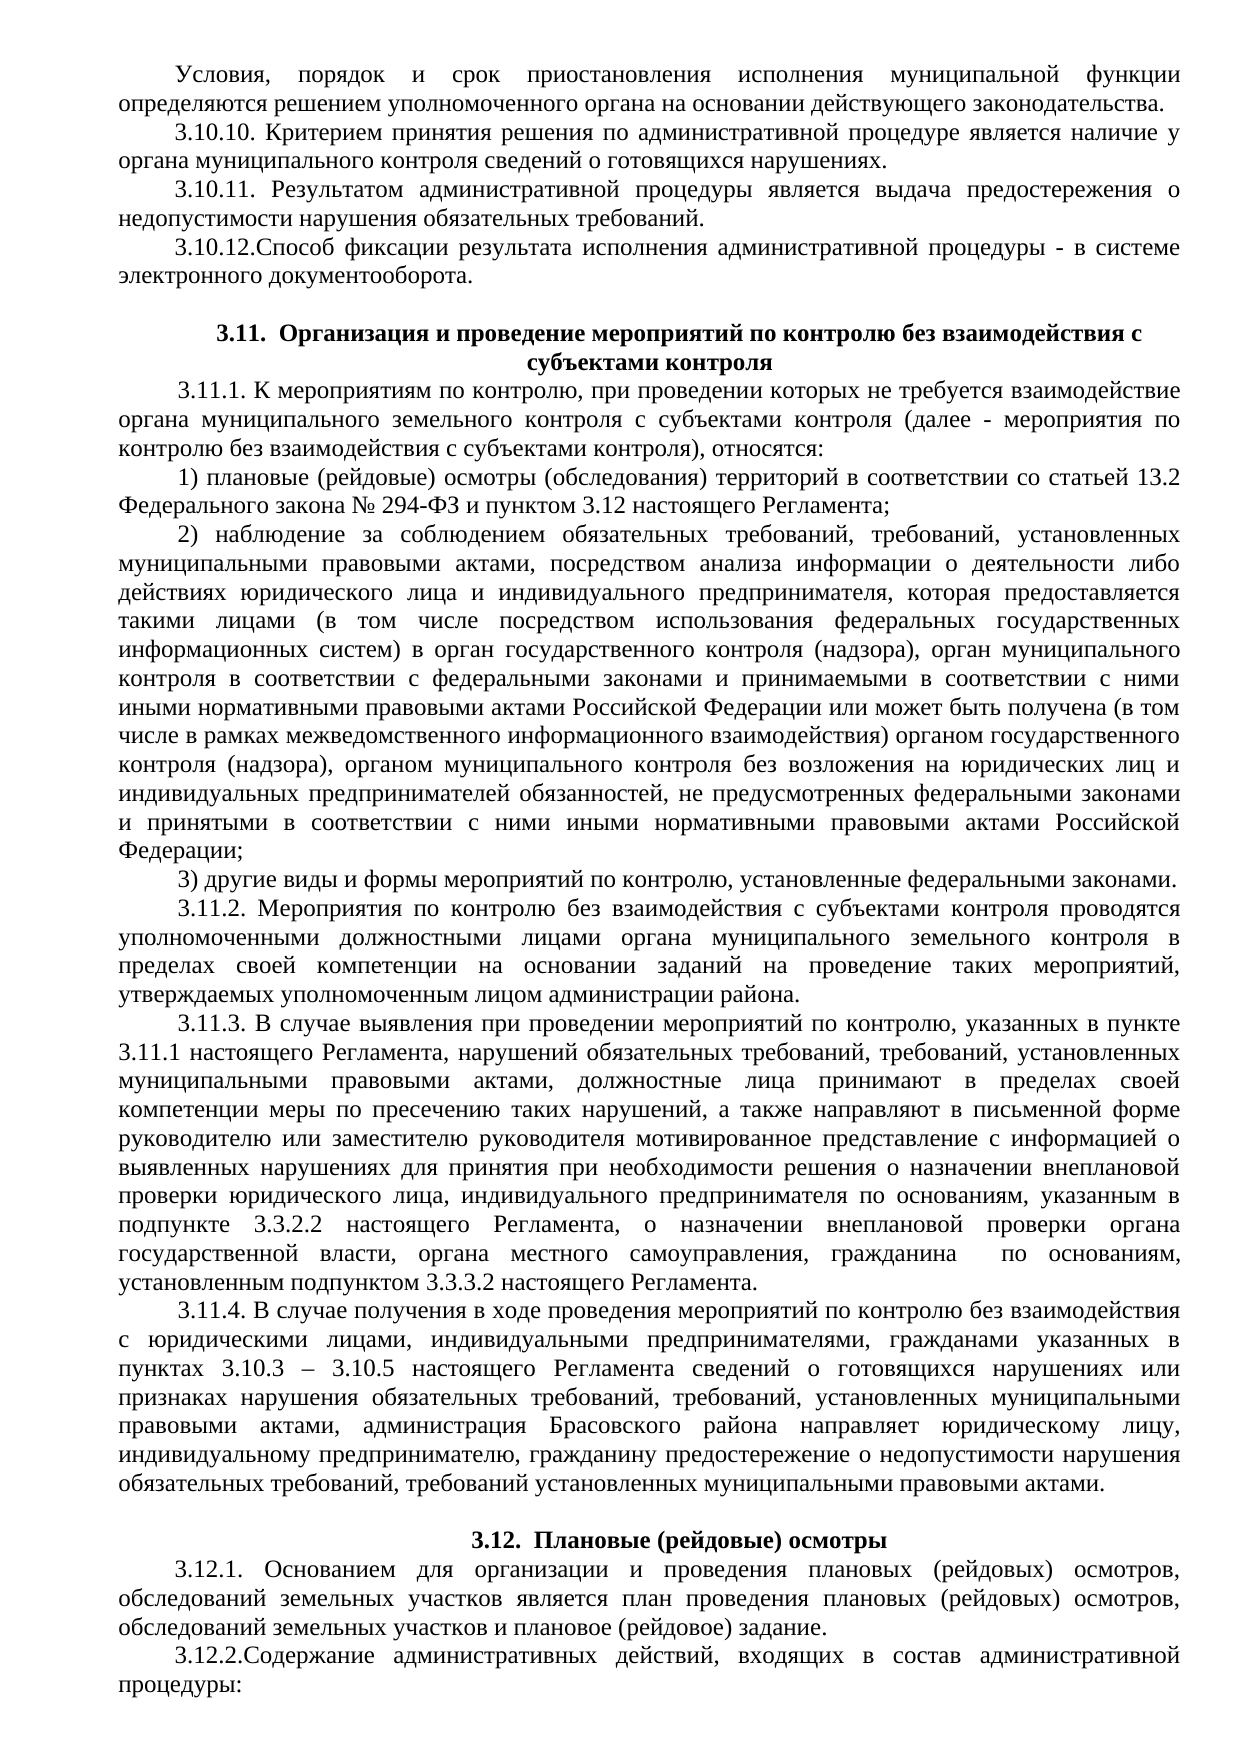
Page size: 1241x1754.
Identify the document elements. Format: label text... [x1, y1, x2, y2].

text 3.11.4. В случае получения в ходе проведения мероприятий по контролю без взаимодействия с юридическими лицами, индивидуальными предпринимателями, гражданами указанных в пунктах 3.10.3 – 3.10.5 настоящего Регламента сведений о готовящихся нарушениях или признаках нарушения обязательных требований, требований, установленных муниципальными правовыми актами, администрация Брасовского района направляет юридическому лицу, индивидуальному предпринимателю, гражданину предостережение о недопустимости нарушения обязательных требований, требований установленных муниципальными правовыми актами. [118, 1295, 1181, 1497]
text 3.11.3. В случае выявления при проведении мероприятий по контролю, указанных в пункте 3.11.1 настоящего Регламента, нарушений обязательных требований, требований, установленных муниципальными правовыми актами, должностные лица принимают в пределах своей компетенции меры по пресечению таких нарушений, а также направляют в письменной форме руководителю или заместителю руководителя мотивированное представление с информацией о выявленных нарушениях для принятия при необходимости решения о назначении внеплановой проверки юридического лица, индивидуального предпринимателя по основаниям, указанным в подпункте 3.3.2.2 настоящего Регламента, о назначении внеплановой проверки органа государственной власти, органа местного самоуправления, гражданина по основаниям, установленным подпунктом 3.3.3.2 настоящего Регламента. [118, 1008, 1181, 1295]
text 3.10.11. Результатом административной процедуры является выдача предостережения о недопустимости нарушения обязательных требований. [118, 174, 1181, 232]
text 3.12.1. Основанием для организации и проведения плановых (рейдовых) осмотров, обследований земельных участков является план проведения плановых (рейдовых) осмотров, обследований земельных участков и плановое (рейдовое) задание. [118, 1554, 1181, 1640]
text 3) другие виды и формы мероприятий по контролю, установленные федеральными законами. [118, 864, 1181, 893]
text 3.11.1. К мероприятиям по контролю, при проведении которых не требуется взаимодействие органа муниципального земельного контроля с субъектами контроля (далее - мероприятия по контролю без взаимодействия с субъектами контроля), относятся: [118, 375, 1181, 462]
text 3.10.10. Критерием принятия решения по административной процедуре является наличие у органа муниципального контроля сведений о готовящихся нарушениях. [118, 117, 1181, 174]
text 3.12. Плановые (рейдовые) осмотры [118, 1525, 1181, 1554]
text 1) плановые (рейдовые) осмотры (обследования) территорий в соответствии со статьей 13.2 Федерального закона № 294-ФЗ и пунктом 3.12 настоящего Регламента; [118, 462, 1181, 519]
text 3.11. Организация и проведение мероприятий по контролю без взаимодействия с субъектами контроля [118, 318, 1181, 375]
text Условия, порядок и срок приостановления исполнения муниципальной функции определяются решением уполномоченного органа на основании действующего законодательства. [118, 59, 1181, 117]
text 3.10.12.Способ фиксации результата исполнения административной процедуры - в системе электронного документооборота. [118, 232, 1181, 289]
text 2) наблюдение за соблюдением обязательных требований, требований, установленных муниципальными правовыми актами, посредством анализа информации о деятельности либо действиях юридического лица и индивидуального предпринимателя, которая предоставляется такими лицами (в том числе посредством использования федеральных государственных информационных систем) в орган государственного контроля (надзора), орган муниципального контроля в соответствии с федеральными законами и принимаемыми в соответствии с ними иными нормативными правовыми актами Российской Федерации или может быть получена (в том числе в рамках межведомственного информационного взаимодействия) органом государственного контроля (надзора), органом муниципального контроля без возложения на юридических лиц и индивидуальных предпринимателей обязанностей, не предусмотренных федеральными законами и принятыми в соответствии с ними иными нормативными правовыми актами Российской Федерации; [118, 519, 1181, 864]
text 3.12.2.Содержание административных действий, входящих в состав административной процедуры: [118, 1640, 1181, 1698]
text 3.11.2. Мероприятия по контролю без взаимодействия с субъектами контроля проводятся уполномоченными должностными лицами органа муниципального земельного контроля в пределах своей компетенции на основании заданий на проведение таких мероприятий, утверждаемых уполномоченным лицом администрации района. [118, 893, 1181, 1008]
